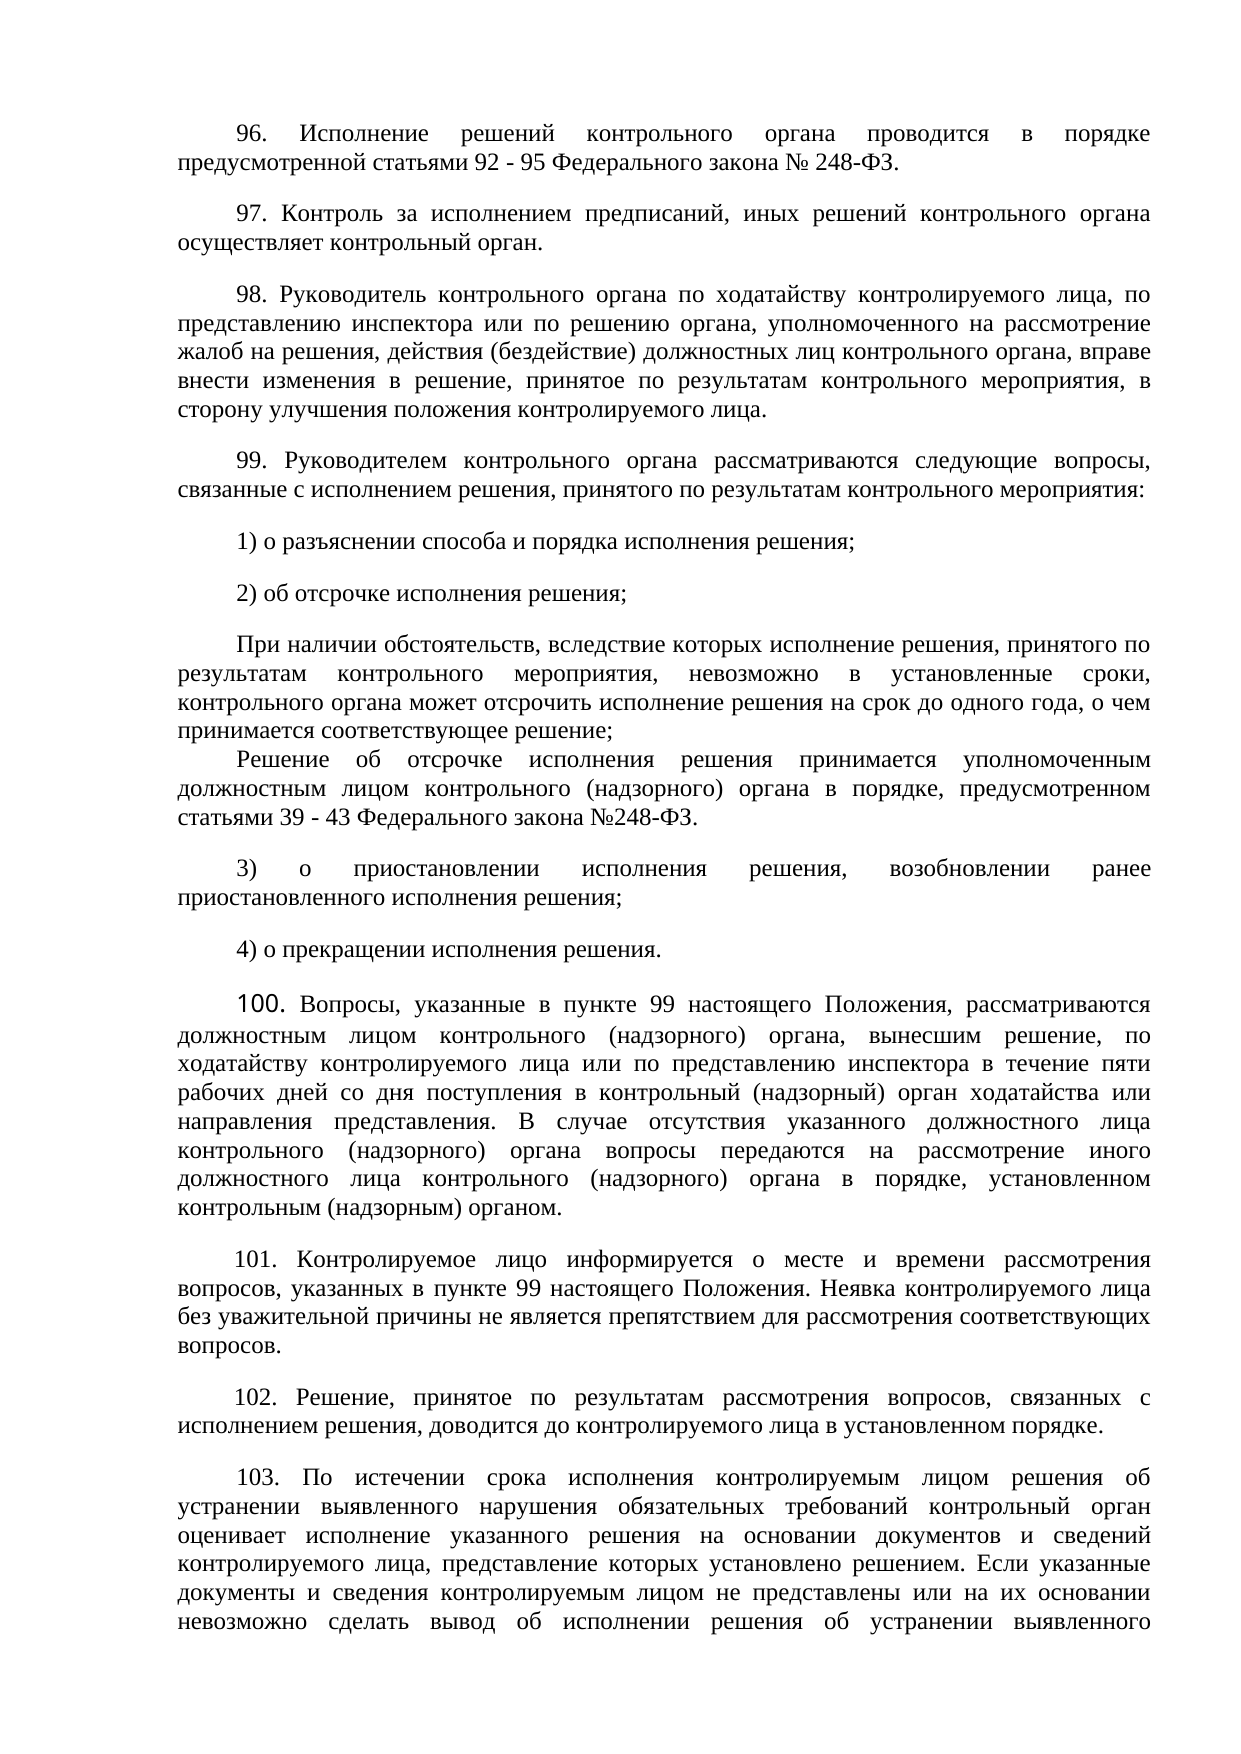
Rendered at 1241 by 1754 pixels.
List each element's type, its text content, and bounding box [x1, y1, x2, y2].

list При наличии обстоятельств, вследствие которых исполнение решения, принятого по результатам контрольного мероприятия, невозможно в установленные сроки, контрольного органа может отсрочить исполнение решения на срок до одного года, о чем принимается соответствующее решение; [177, 629, 1152, 744]
text Решение об отсрочке исполнения решения принимается уполномоченным должностным лицом контрольного (надзорного) органа в порядке, предусмотренном статьями 39 - 43 Федерального закона №248-ФЗ. [177, 744, 1152, 831]
text 101. Контролируемое лицо информируется о месте и времени рассмотрения вопросов, указанных в пункте 99 настоящего Положения. Неявка контролируемого лица без уважительной причины не является препятствием для рассмотрения соответствующих вопросов. [177, 1244, 1152, 1359]
list 96. Исполнение решений контрольного органа проводится в порядке предусмотренной статьями 92 - 95 Федерального закона № 248-ФЗ. [177, 118, 1152, 176]
list 2) об отсрочке исполнения решения; [177, 578, 1152, 606]
list 100. Вопросы, указанные в пункте 99 настоящего Положения, рассматриваются должностным лицом контрольного (надзорного) органа, вынесшим решение, по ходатайству контролируемого лица или по представлению инспектора в течение пяти рабочих дней со дня поступления в контрольный (надзорный) орган ходатайства или направления представления. В случае отсутствия указанного должностного лица контрольного (надзорного) органа вопросы передаются на рассмотрение иного должностного лица контрольного (надзорного) органа в порядке, установленном контрольным (надзорным) органом. [177, 986, 1152, 1221]
list 97. Контроль за исполнением предписаний, иных решений контрольного органа осуществляет контрольный орган. [177, 198, 1152, 256]
text 102. Решение, принятое по результатам рассмотрения вопросов, связанных с исполнением решения, доводится до контролируемого лица в установленном порядке. [177, 1382, 1152, 1439]
list 4) о прекращении исполнения решения. [177, 934, 1152, 963]
list 3) о приостановлении исполнения решения, возобновлении ранее приостановленного исполнения решения; [177, 853, 1152, 911]
list 1) о разъяснении способа и порядка исполнения решения; [177, 526, 1152, 555]
list 99. Руководителем контрольного органа рассматриваются следующие вопросы, связанные с исполнением решения, принятого по результатам контрольного мероприятия: [177, 446, 1152, 503]
list 98. Руководитель контрольного органа по ходатайству контролируемого лица, по представлению инспектора или по решению органа, уполномоченного на рассмотрение жалоб на решения, действия (бездействие) должностных лиц контрольного органа, вправе внести изменения в решение, принятое по результатам контрольного мероприятия, в сторону улучшения положения контролируемого лица. [177, 279, 1152, 423]
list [177, 1462, 1152, 1635]
